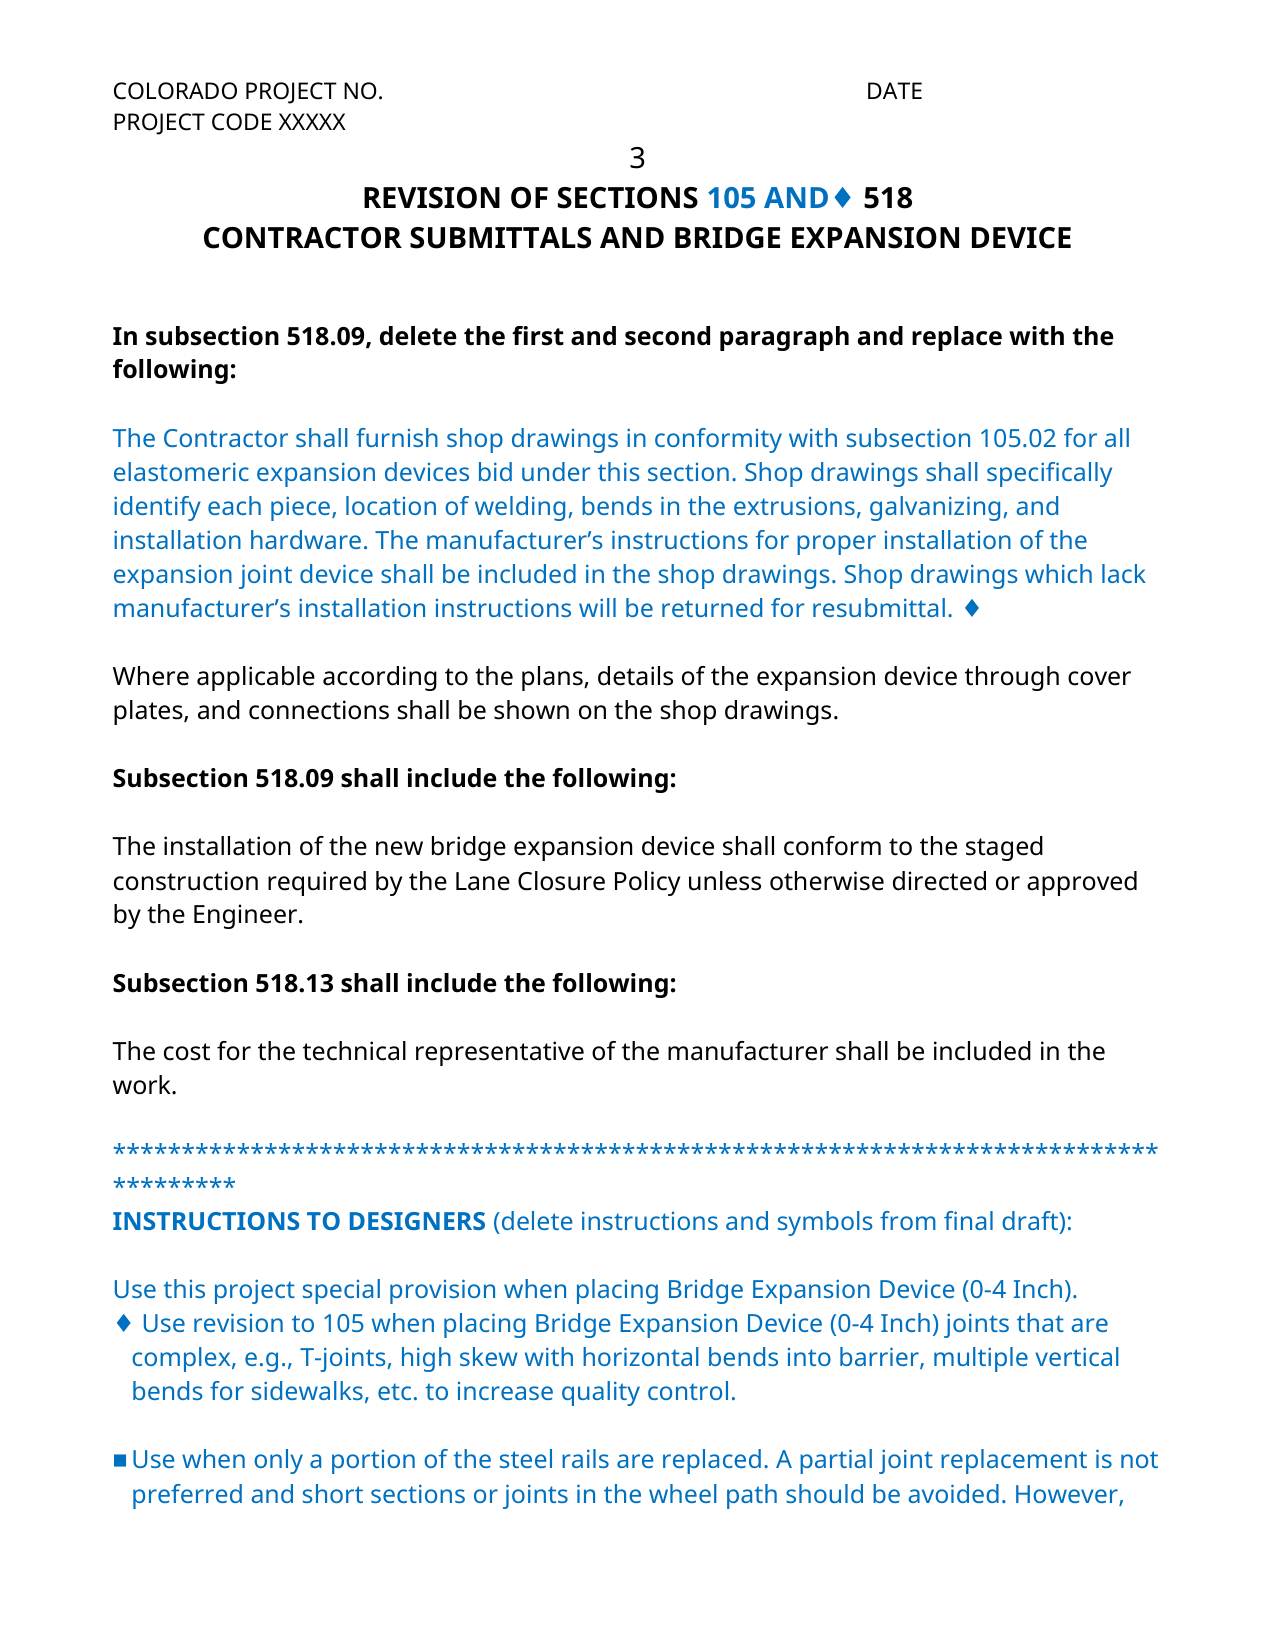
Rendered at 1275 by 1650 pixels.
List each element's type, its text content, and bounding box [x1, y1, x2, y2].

text ♦ Use revision to 105 when placing Bridge Expansion Device (0-4 Inch) joints that are complex, e.g., T-joints, high skew with horizontal bends into barrier, multiple vertical bends for sidewalks, etc. to increase quality control. [112, 1306, 1162, 1408]
text Subsection 518.09 shall include the following: [112, 761, 1162, 795]
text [112, 1442, 1162, 1510]
text Use this project special provision when placing Bridge Expansion Device (0-4 Inch). [112, 1272, 1162, 1306]
text Where applicable according to the plans, details of the expansion device through cover plates, and connections shall be shown on the shop drawings. [112, 659, 1162, 727]
text INSTRUCTIONS TO DESIGNERS (delete instructions and symbols from final draft): [112, 1204, 1162, 1238]
text The cost for the technical representative of the manufacturer shall be included in the work. [112, 1033, 1162, 1102]
text The Contractor shall furnish shop drawings in conformity with subsection 105.02 for all elastomeric expansion devices bid under this section. Shop drawings shall specifically identify each piece, location of welding, bends in the extrusions, galvanizing, and installation hardware. The manufacturer’s instructions for proper installation of the expansion joint device shall be included in the shop drawings. Shop drawings which lack manufacturer’s installation instructions will be returned for resubmittal. ♦ [112, 420, 1162, 625]
text In subsection 518.09, delete the first and second paragraph and replace with the following: [112, 318, 1162, 386]
text ************************************************************************************* [112, 1136, 1162, 1204]
text The installation of the new bridge expansion device shall conform to the staged construction required by the Lane Closure Policy unless otherwise directed or approved by the Engineer. [112, 829, 1162, 931]
text Subsection 518.13 shall include the following: [112, 965, 1162, 999]
